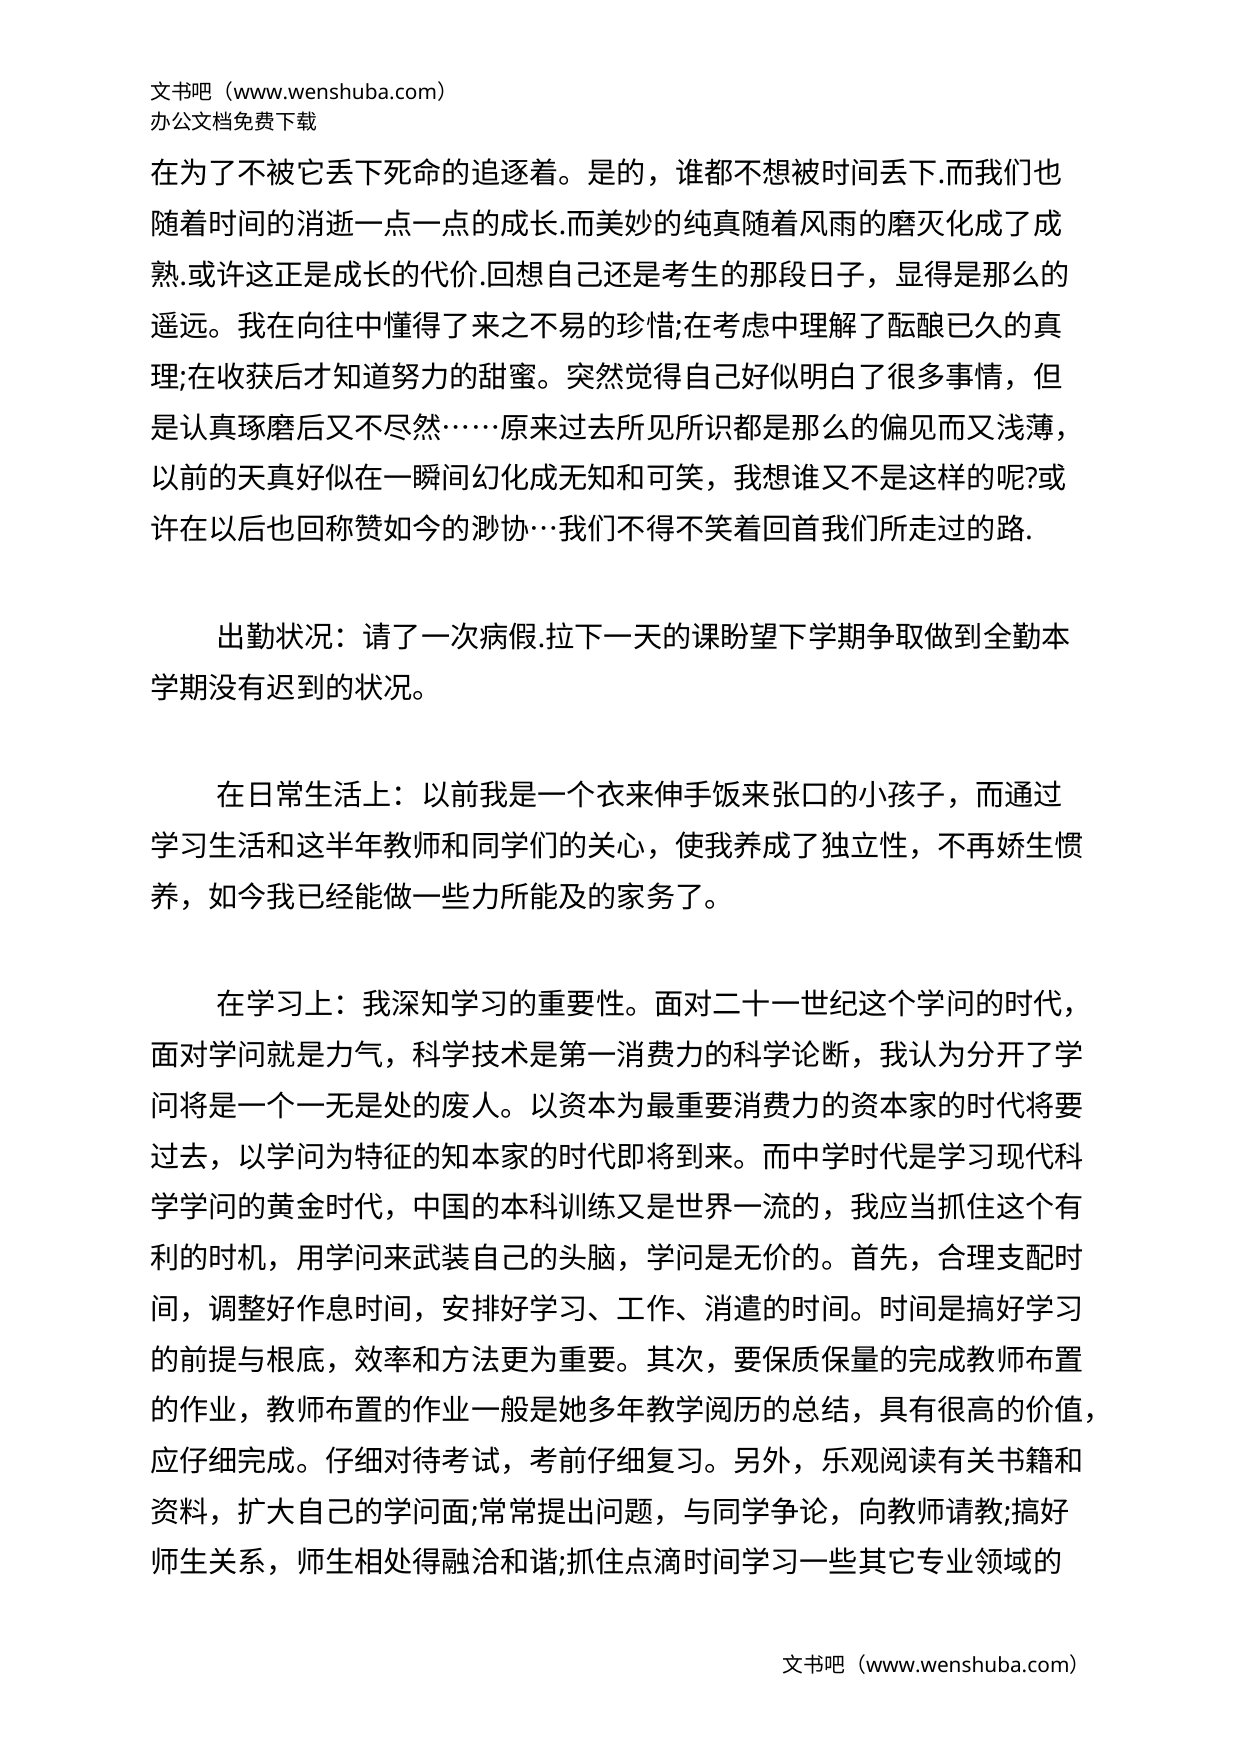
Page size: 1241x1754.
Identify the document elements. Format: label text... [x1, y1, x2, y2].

text 在日常生活上：以前我是一个衣来伸手饭来张口的小孩子，而通过学习生活和这半年教师和同学们的关心，使我养成了独立性，不再娇生惯养，如今我已经能做一些力所能及的家务了。 [150, 772, 1090, 916]
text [150, 981, 1090, 1581]
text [150, 150, 1090, 548]
text 出勤状况：请了一次病假.拉下一天的课盼望下学期争取做到全勤本学期没有迟到的状况。 [150, 613, 1090, 707]
